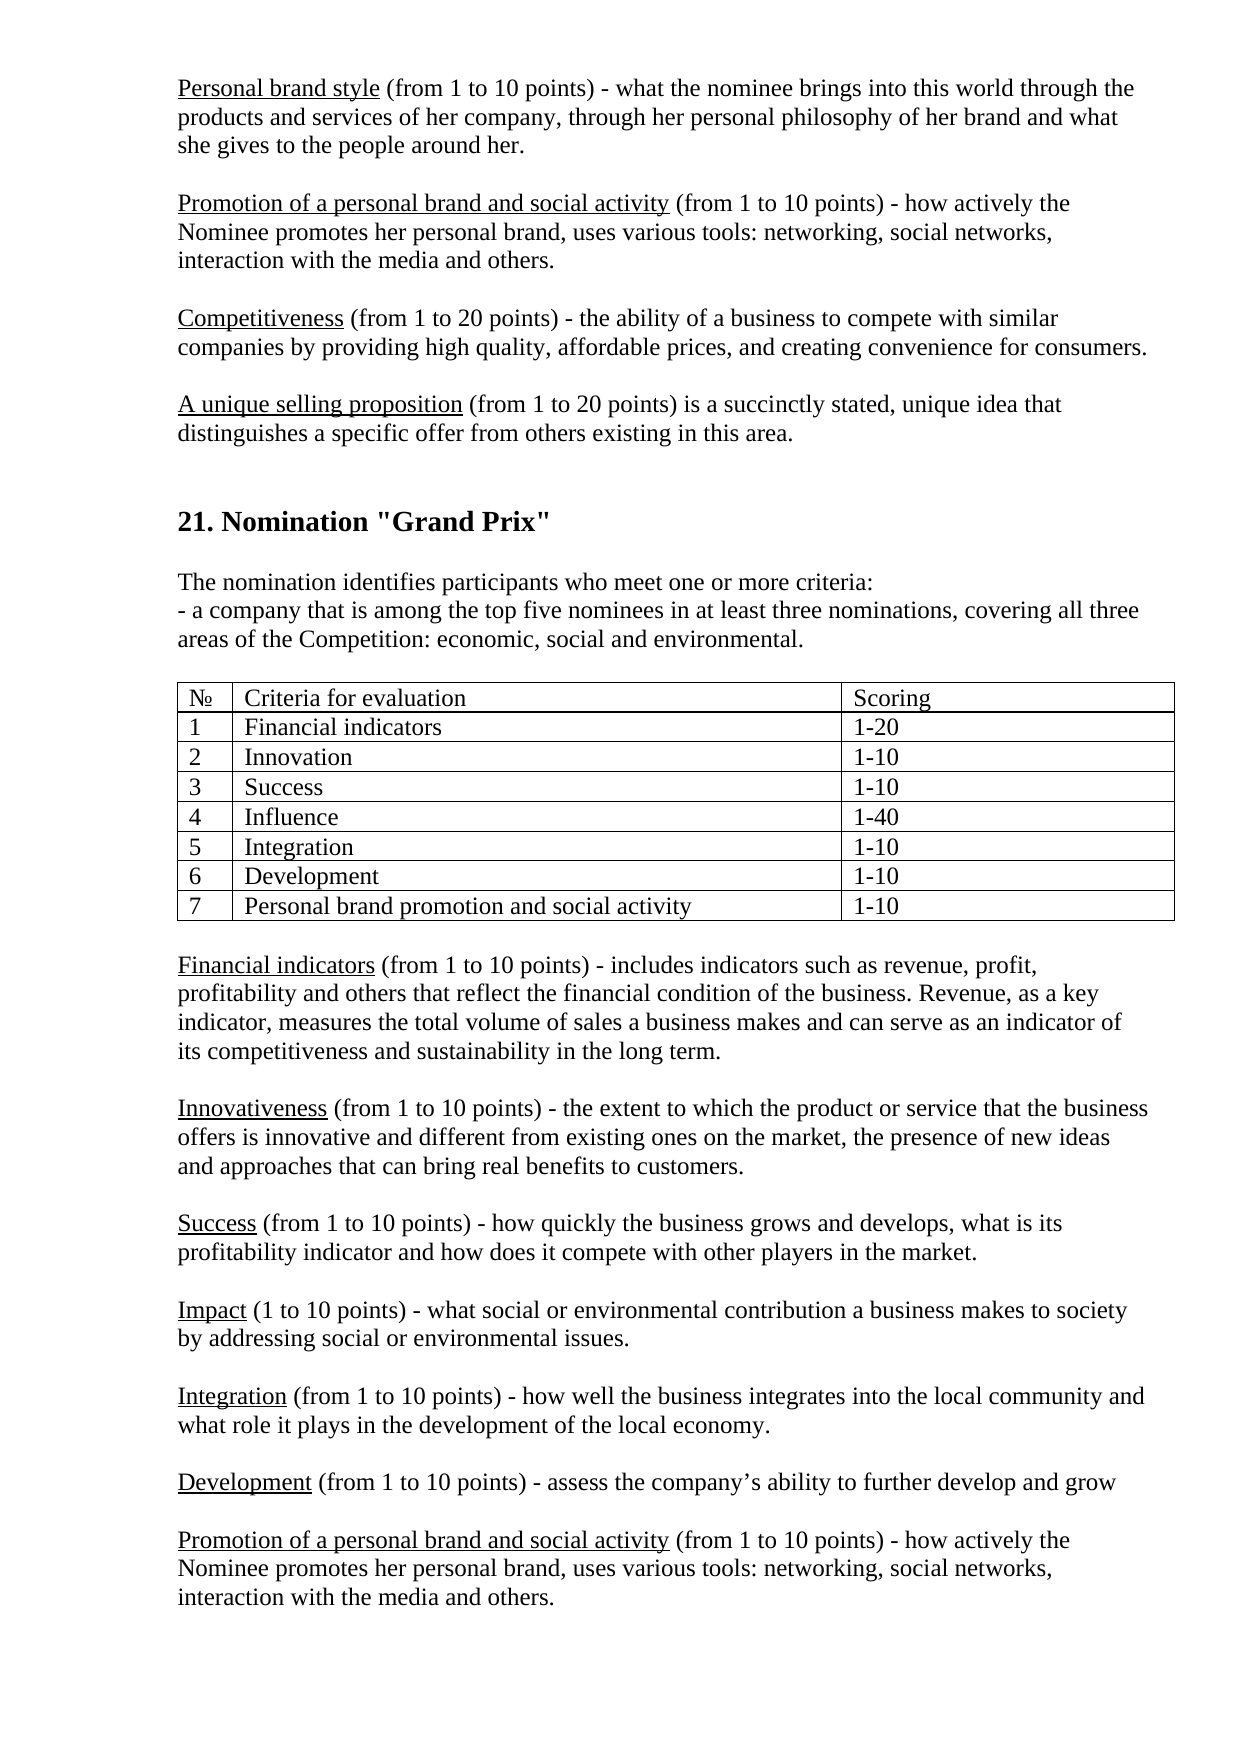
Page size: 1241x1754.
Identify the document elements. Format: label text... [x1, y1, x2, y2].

table_cell Influence [233, 802, 841, 831]
table_cell 5 [178, 832, 232, 860]
table_header Scoring [842, 683, 1174, 711]
table_cell Innovation [233, 742, 841, 771]
table_cell 3 [178, 772, 232, 801]
text Impact (1 to 10 points) - what social or environmental contribution a business makes to society by addressing social or environmental issues. [177, 1295, 1152, 1352]
text Financial indicators (from 1 to 10 points) - includes indicators such as revenue, profit, profitability and others that reflect the financial condition of the business. Revenue, as a key indicator, measures the total volume of sales a business makes and can serve as an indicator of its competitiveness and sustainability in the long term. [177, 950, 1152, 1065]
table_cell 1-10 [842, 772, 1174, 801]
table_cell 1 [178, 713, 232, 741]
table_cell 1-40 [842, 802, 1174, 831]
table_cell 1-20 [842, 713, 1174, 741]
text Integration (from 1 to 10 points) - how well the business integrates into the local community and what role it plays in the development of the local economy. [177, 1381, 1152, 1438]
text Promotion of a personal brand and social activity (from 1 to 10 points) - how actively the Nominee promotes her personal brand, uses various tools: networking, social networks, interaction with the media and others. [177, 1525, 1152, 1611]
table_cell 1-10 [842, 832, 1174, 860]
text Success (from 1 to 10 points) - how quickly the business grows and develops, what is its profitability indicator and how does it compete with other players in the market. [177, 1208, 1152, 1266]
text Promotion of a personal brand and social activity (from 1 to 10 points) - how actively the Nominee promotes her personal brand, uses various tools: networking, social networks, interaction with the media and others. [177, 188, 1152, 274]
text The nomination identifies participants who meet one or more criteria: [177, 567, 1152, 595]
table_header № [178, 683, 232, 711]
text Personal brand style (from 1 to 10 points) - what the nominee brings into this world through the products and services of her company, through her personal philosophy of her brand and what she gives to the people around her. [177, 73, 1152, 159]
table_cell 1-10 [842, 742, 1174, 771]
table_cell Development [233, 861, 841, 890]
text Innovativeness (from 1 to 10 points) - the extent to which the product or service that the business offers is innovative and different from existing ones on the market, the presence of new ideas and approaches that can bring real benefits to customers. [177, 1093, 1152, 1180]
table_cell Success [233, 772, 841, 801]
table_cell Personal brand promotion and social activity [233, 891, 841, 920]
table_cell 2 [178, 742, 232, 771]
text Development (from 1 to 10 points) - assess the company’s ability to further develop and grow [177, 1467, 1152, 1496]
text A unique selling proposition (from 1 to 20 points) is a succinctly stated, unique idea that distinguishes a specific offer from others existing in this area. [177, 389, 1152, 447]
text 21. Nomination "Grand Prix" [177, 504, 1152, 538]
table_cell Financial indicators [233, 713, 841, 741]
table_header Criteria for evaluation [233, 683, 841, 711]
table_cell Integration [233, 832, 841, 860]
table_cell 1-10 [842, 861, 1174, 890]
table_cell 6 [178, 861, 232, 890]
table_cell 7 [178, 891, 232, 920]
text - a company that is among the top five nominees in at least three nominations, covering all three areas of the Competition: economic, social and environmental. [177, 595, 1152, 653]
table_cell 1-10 [842, 891, 1174, 920]
table_cell 4 [178, 802, 232, 831]
text Competitiveness (from 1 to 20 points) - the ability of a business to compete with similar companies by providing high quality, affordable prices, and creating convenience for consumers. [177, 303, 1152, 361]
